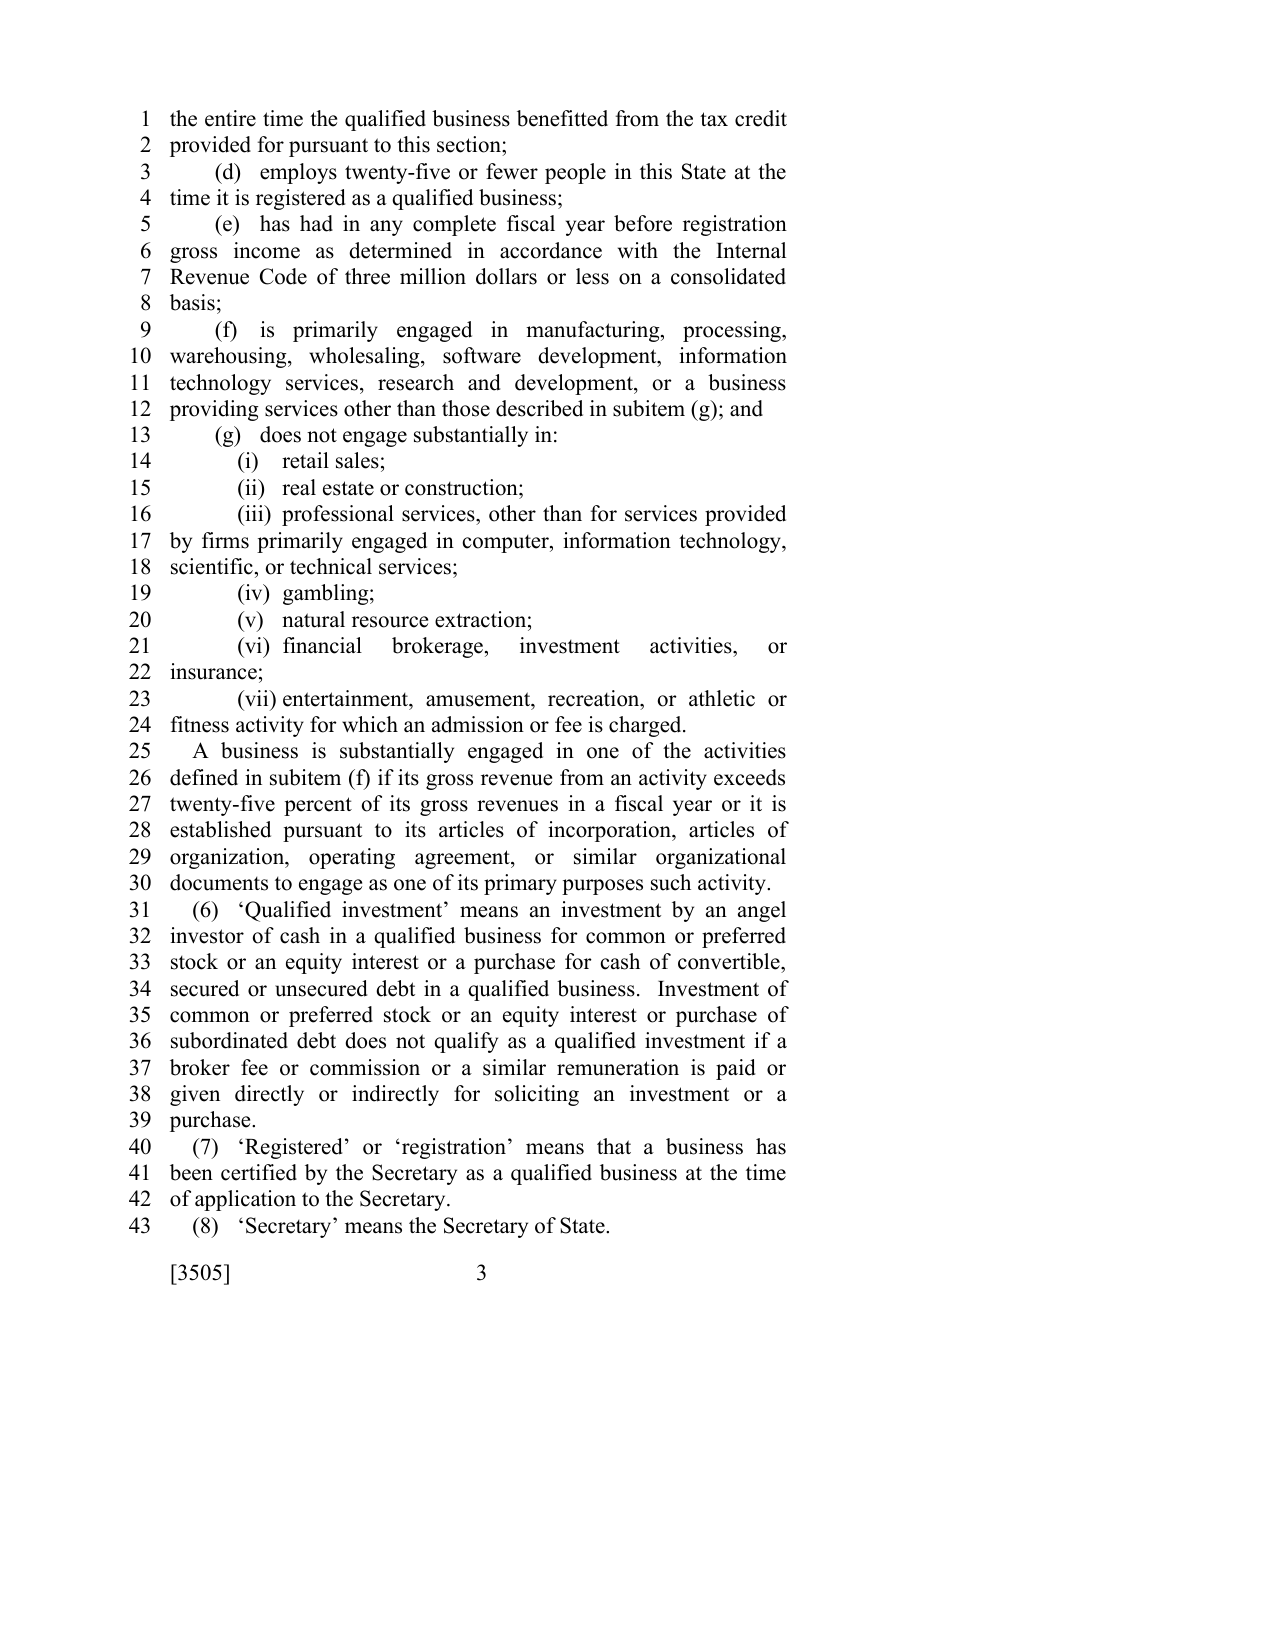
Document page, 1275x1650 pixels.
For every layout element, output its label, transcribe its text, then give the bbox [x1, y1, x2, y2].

text (f) is primarily engaged in manufacturing, processing, warehousing, wholesaling, software development, information technology services, research and development, or a business providing services other than those described in subitem (g); and [169, 316, 787, 421]
text (g) does not engage substantially in: [169, 421, 787, 448]
text (iv) gambling; [169, 579, 787, 606]
text (8) ‘Secretary’ means the Secretary of State. [169, 1212, 787, 1238]
text (i) retail sales; [169, 448, 787, 474]
text (d) employs twenty-five or fewer people in this State at the time it is registered as a qualified business; [169, 158, 787, 210]
text (vi) financial brokerage, investment activities, or insurance; [169, 632, 787, 685]
text (e) has had in any complete fiscal year before registration gross income as determined in accordance with the Internal Revenue Code of three million dollars or less on a consolidated basis; [169, 210, 787, 316]
text (ii) real estate or construction; [169, 474, 787, 500]
text A business is substantially engaged in one of the activities defined in subitem (f) if its gross revenue from an activity exceeds twenty-five percent of its gross revenues in a fiscal year or it is established pursuant to its articles of incorporation, articles of organization, operating agreement, or similar organizational documents to engage as one of its primary purposes such activity. [169, 737, 787, 896]
text (v) natural resource extraction; [169, 606, 787, 632]
text (7) ‘Registered’ or ‘registration’ means that a business has been certified by the Secretary as a qualified business at the time of application to the Secretary. [169, 1133, 787, 1212]
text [169, 105, 787, 158]
text (vii) entertainment, amusement, recreation, or athletic or fitness activity for which an admission or fee is charged. [169, 685, 787, 737]
text (6) ‘Qualified investment’ means an investment by an angel investor of cash in a qualified business for common or preferred stock or an equity interest or a purchase for cash of convertible, secured or unsecured debt in a qualified business. Investment of common or preferred stock or an equity interest or purchase of subordinated debt does not qualify as a qualified investment if a broker fee or commission or a similar remuneration is paid or given directly or indirectly for soliciting an investment or a purchase. [169, 896, 787, 1133]
text (iii) professional services, other than for services provided by firms primarily engaged in computer, information technology, scientific, or technical services; [169, 500, 787, 579]
